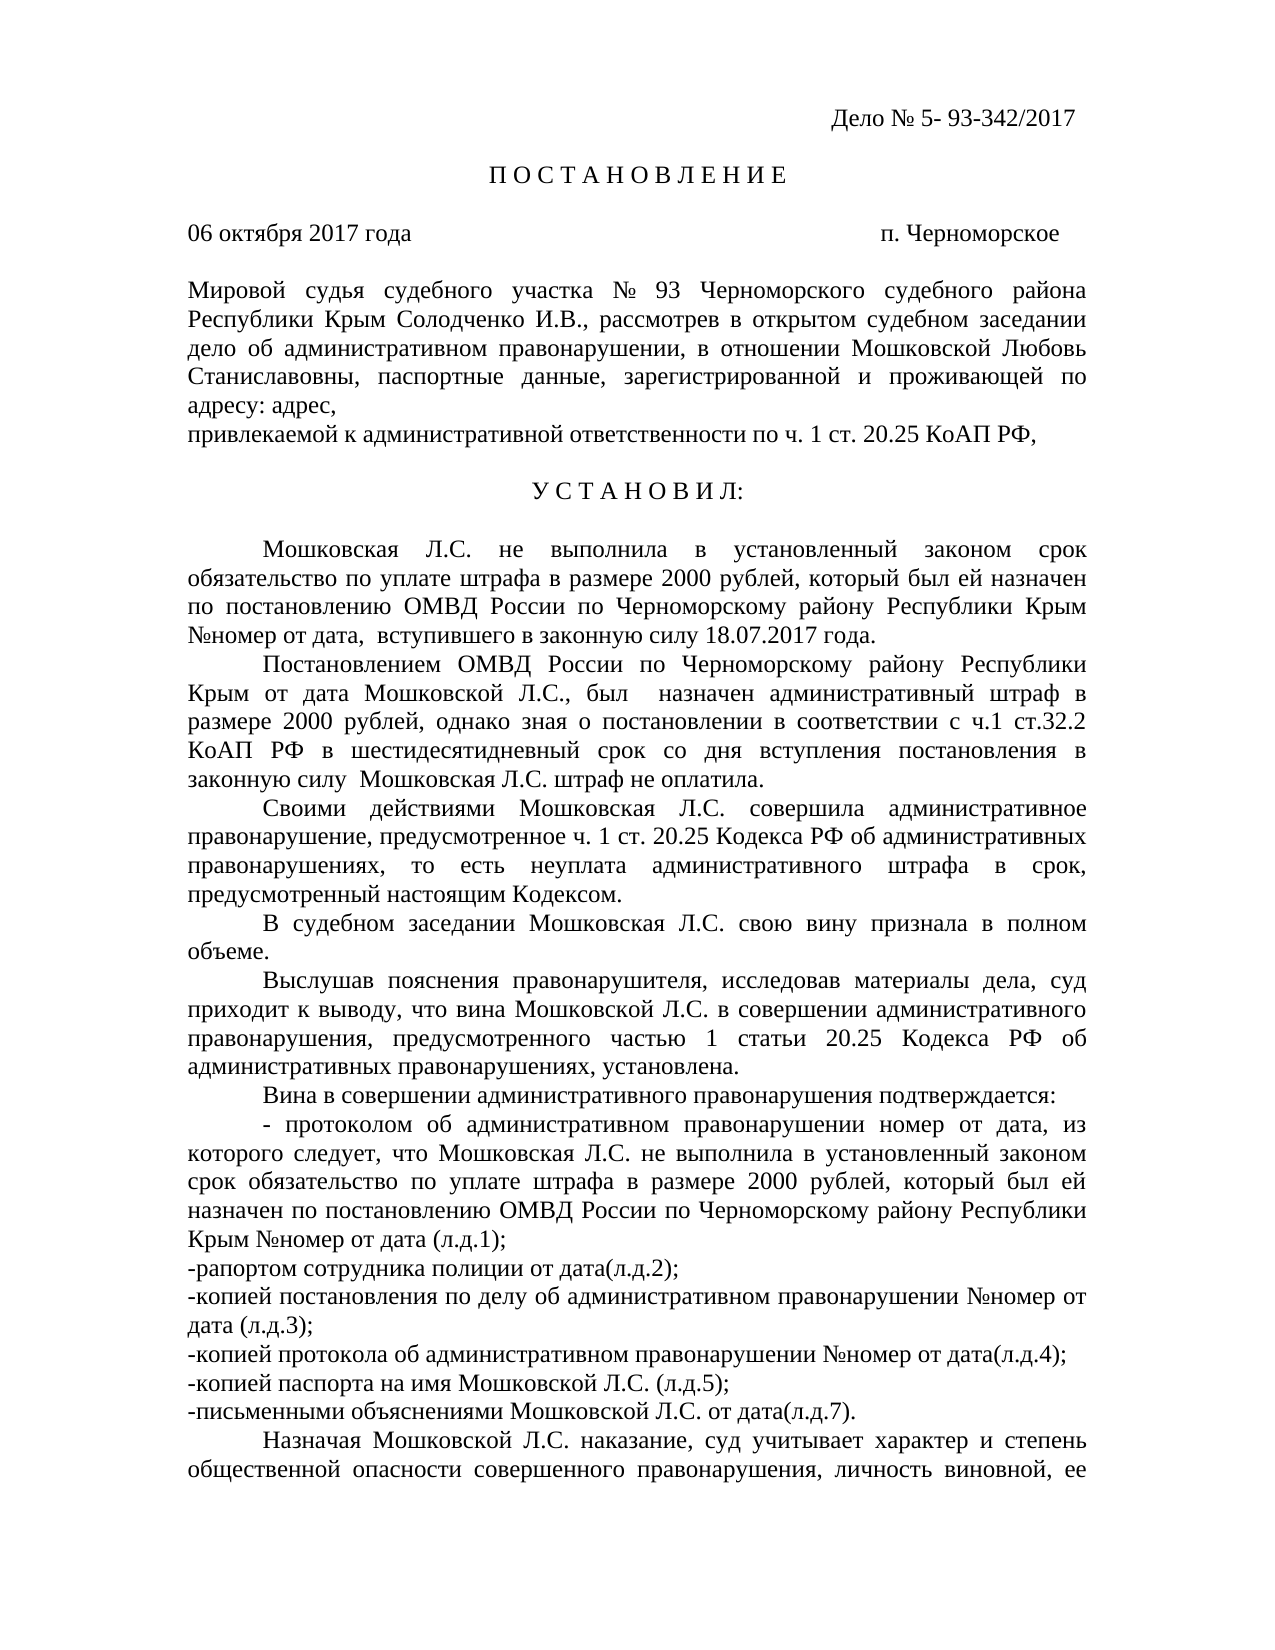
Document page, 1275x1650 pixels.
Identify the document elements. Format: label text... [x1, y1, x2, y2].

text Своими действиями Мошковская Л.С. совершила административное правонарушение, предусмотренное ч. 1 ст. 20.25 Кодекса РФ об административных правонарушениях, то есть неуплата административного штрафа в срок, предусмотренный настоящим Кодексом. [187, 793, 1087, 908]
text Постановлением ОМВД России по Черноморскому району Республики Крым от дата Мошковской Л.С., был назначен административный штраф в размере 2000 рублей, однако зная о постановлении в соответствии с ч.1 ст.32.2 КоАП РФ в шестидесятидневный срок со дня вступления постановления в законную силу Мошковская Л.С. штраф не оплатила. [187, 649, 1087, 793]
text В судебном заседании Мошковская Л.С. свою вину признала в полном объеме. [187, 908, 1087, 965]
text Выслушав пояснения правонарушителя, исследовав материалы дела, суд приходит к выводу, что вина Мошковской Л.С. в совершении административного правонарушения, предусмотренного частью 1 статьи 20.25 Кодекса РФ об административных правонарушениях, установлена. [187, 965, 1087, 1080]
text -копией паспорта на имя Мошковской Л.С. (л.д.5); [187, 1368, 1087, 1396]
text П О С Т А Н О В Л Е Н И Е [187, 160, 1087, 189]
text - протоколом об административном правонарушении номер от дата, из которого следует, что Мошковская Л.С. не выполнила в установленный законом срок обязательство по уплате штрафа в размере 2000 рублей, который был ей назначен по постановлению ОМВД России по Черноморскому району Республики Крым №номер от дата (л.д.1); [187, 1109, 1087, 1253]
text -письменными объяснениями Мошковской Л.С. от дата(л.д.7). [187, 1396, 1087, 1425]
text Мошковская Л.С. не выполнила в установленный законом срок обязательство по уплате штрафа в размере 2000 рублей, который был ей назначен по постановлению ОМВД России по Черноморскому району Республики Крым №номер от дата, вступившего в законную силу 18.07.2017 года. [187, 534, 1087, 649]
text -копией протокола об административном правонарушении №номер от дата(л.д.4); [187, 1339, 1087, 1368]
text Дело № 5- 93-342/2017 [187, 103, 1087, 131]
text -копией постановления по делу об административном правонарушении №номер от дата (л.д.3); [187, 1281, 1087, 1339]
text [187, 1425, 1087, 1483]
text привлекаемой к административной ответственности по ч. 1 ст. 20.25 КоАП РФ, [187, 419, 1087, 448]
text -рапортом сотрудника полиции от дата(л.д.2); [187, 1253, 1087, 1281]
text 06 октября 2017 года п. Черноморское [187, 218, 1087, 246]
text Вина в совершении административного правонарушения подтверждается: [187, 1080, 1087, 1109]
text Мировой судья судебного участка № 93 Черноморского судебного района Республики Крым Солодченко И.В., рассмотрев в открытом судебном заседании дело об административном правонарушении, в отношении Мошковской Любовь Станиславовны, паспортные данные, зарегистрированной и проживающей по адресу: адрес, [187, 275, 1087, 419]
text У С Т А Н О В И Л: [187, 476, 1087, 505]
